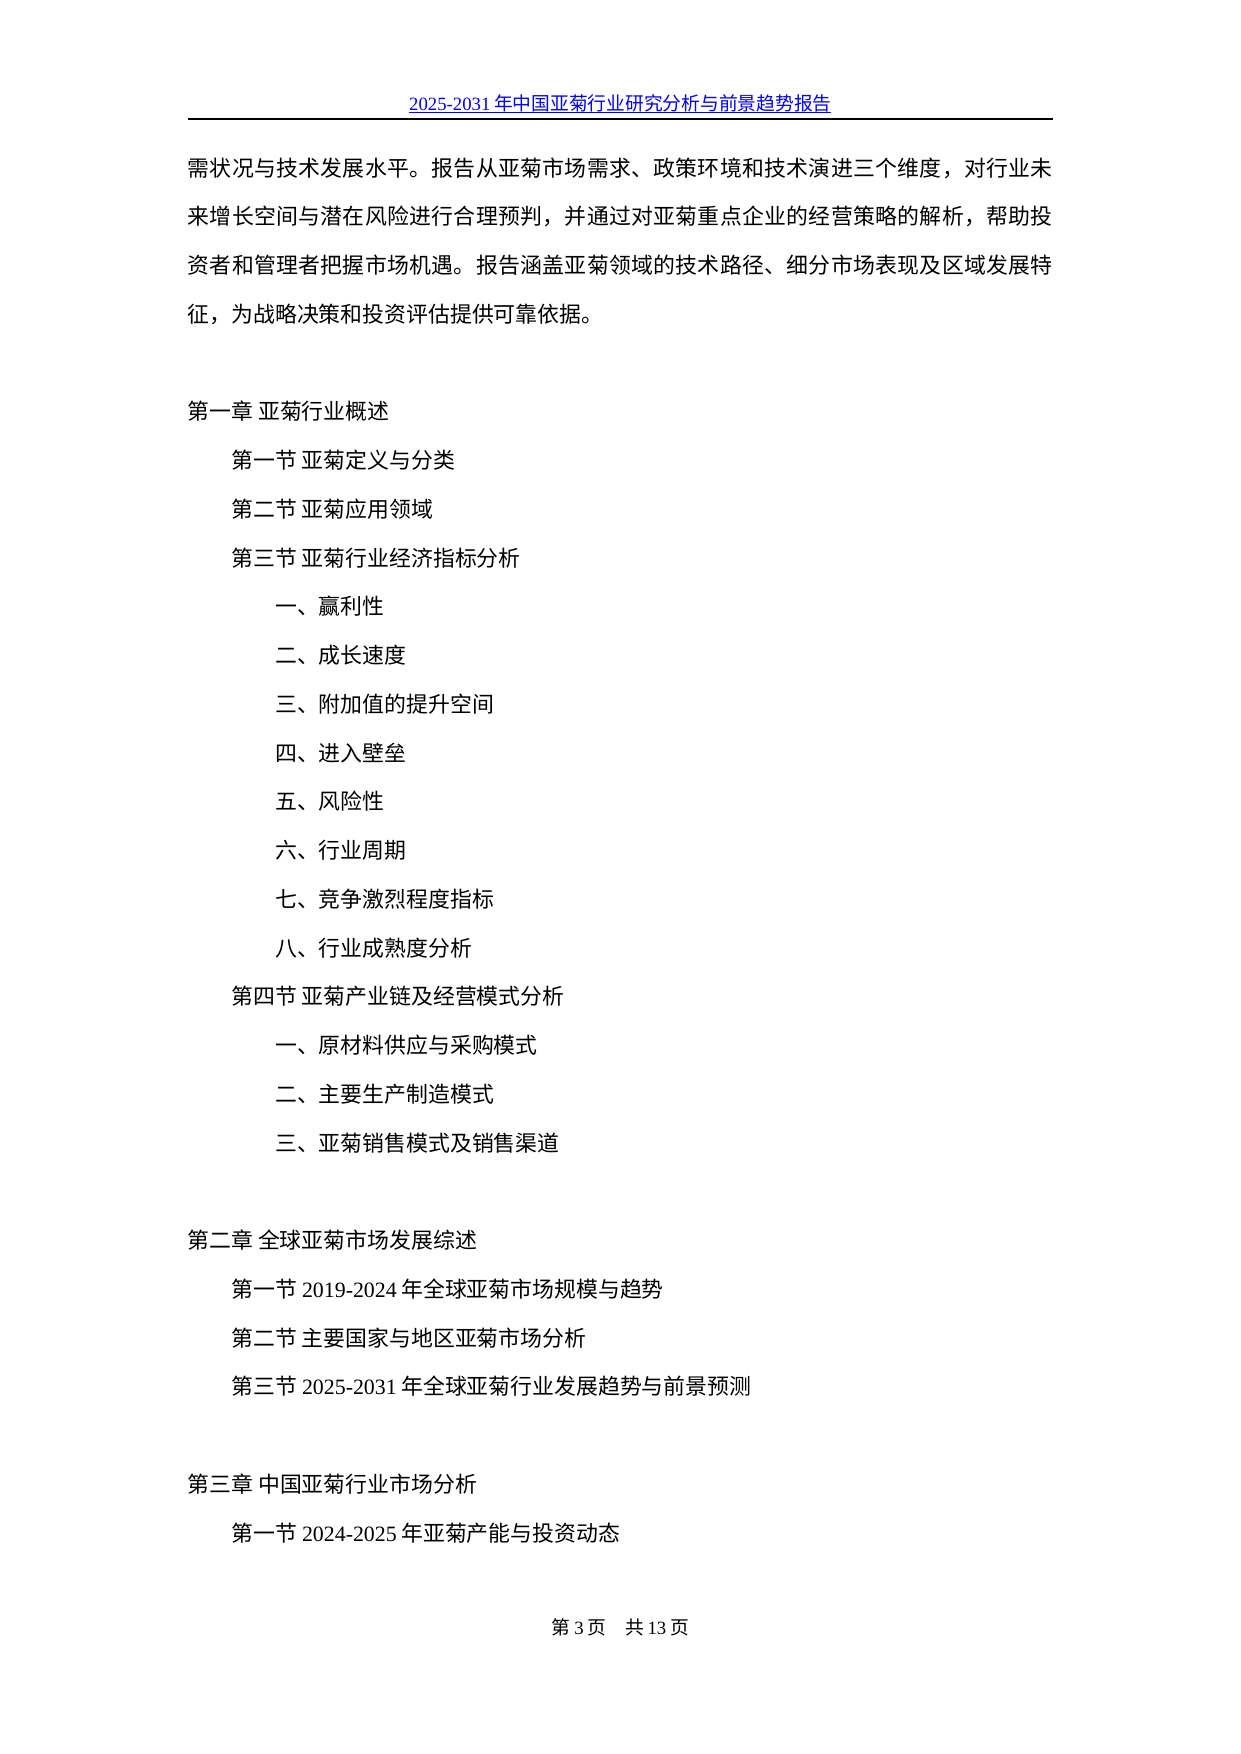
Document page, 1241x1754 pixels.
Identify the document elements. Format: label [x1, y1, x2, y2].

text [187, 150, 1053, 1548]
